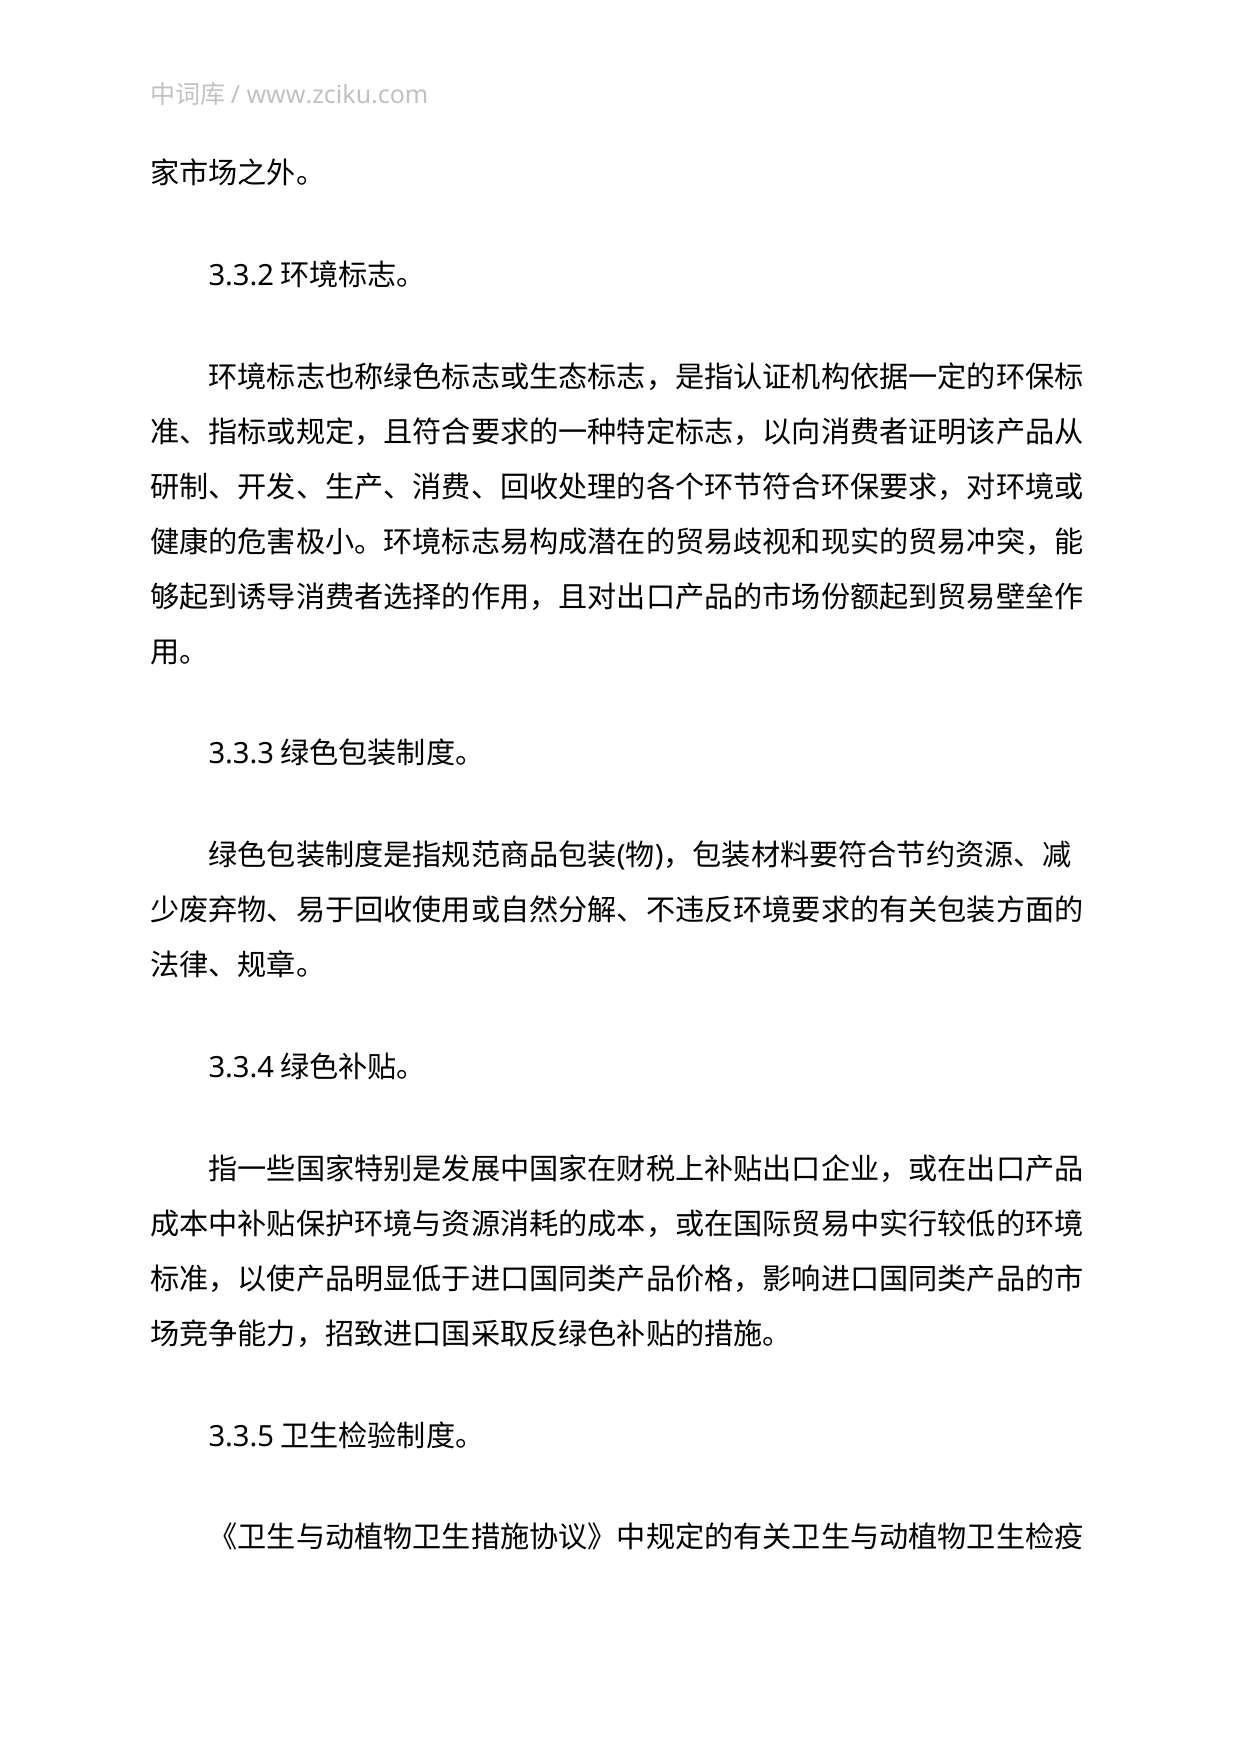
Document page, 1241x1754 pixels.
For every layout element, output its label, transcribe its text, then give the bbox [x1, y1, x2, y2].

text 3.3.3绿色包装制度。 [150, 730, 1090, 772]
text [150, 150, 1090, 192]
text 3.3.5卫生检验制度。 [150, 1412, 1090, 1454]
text 3.3.2环境标志。 [150, 252, 1090, 294]
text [150, 1514, 1090, 1556]
text 绿色包装制度是指规范商品包装(物)，包装材料要符合节约资源、减少废弃物、易于回收使用或自然分解、不违反环境要求的有关包装方面的法律、规章。 [150, 832, 1090, 984]
text 3.3.4绿色补贴。 [150, 1044, 1090, 1086]
text 环境标志也称绿色标志或生态标志，是指认证机构依据一定的环保标准、指标或规定，且符合要求的一种特定标志，以向消费者证明该产品从研制、开发、生产、消费、回收处理的各个环节符合环保要求，对环境或健康的危害极小。环境标志易构成潜在的贸易歧视和现实的贸易冲突，能够起到诱导消费者选择的作用，且对出口产品的市场份额起到贸易壁垒作用。 [150, 354, 1090, 671]
text 指一些国家特别是发展中国家在财税上补贴出口企业，或在出口产品成本中补贴保护环境与资源消耗的成本，或在国际贸易中实行较低的环境标准，以使产品明显低于进口国同类产品价格，影响进口国同类产品的市场竞争能力，招致进口国采取反绿色补贴的措施。 [150, 1146, 1090, 1353]
